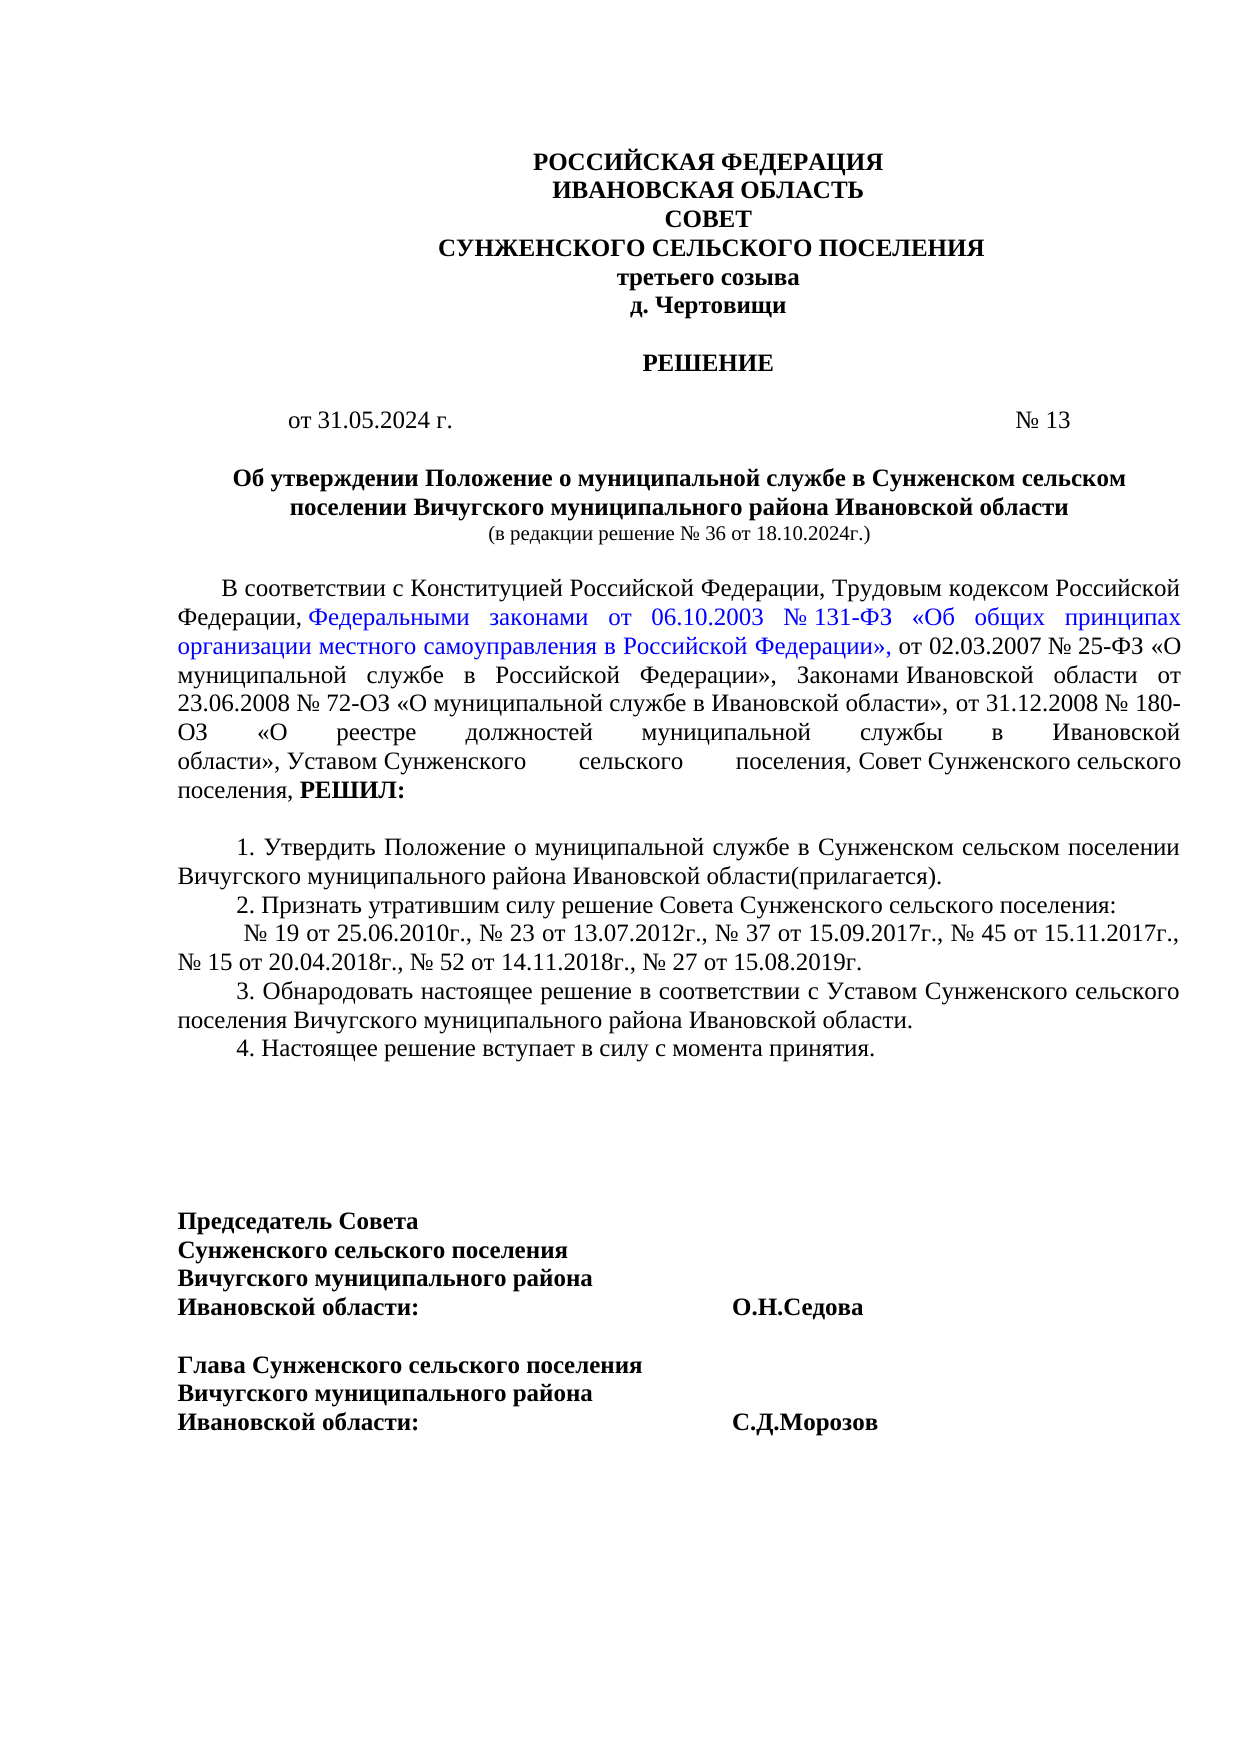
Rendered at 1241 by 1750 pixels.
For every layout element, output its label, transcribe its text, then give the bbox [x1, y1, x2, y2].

text РЕШЕНИЕ [177, 348, 1239, 377]
text Об утверждении Положение о муниципальной службе в Сунженском сельском поселении Вичугского муниципального района Ивановской области [177, 463, 1181, 521]
text д. Чертовищи [177, 291, 1239, 319]
text В соответствии с Конституцией Российской Федерации, Трудовым кодексом Российской Федерации, Федеральными законами от 06.10.2003 № 131-ФЗ «Об общих принципах организации местного самоуправления в Российской Федерации», от 02.03.2007 № 25-ФЗ «О муниципальной службе в Российской Федерации», Законами Ивановской области от 23.06.2008 № 72-ОЗ «О муниципальной службе в Ивановской области», от 31.12.2008 № 180-ОЗ «О реестре должностей муниципальной службы в Ивановской области», Уставом Сунженского сельского поселения, Совет Сунженского сельского поселения, РЕШИЛ: [177, 573, 1181, 803]
text РОССИЙСКАЯ ФЕДЕРАЦИЯ [177, 147, 1239, 176]
text СУНЖЕНСКОГО СЕЛЬСКОГО ПОСЕЛЕНИЯ [177, 233, 1239, 262]
text № 19 от 25.06.2010г., № 23 от 13.07.2012г., № 37 от 15.09.2017г., № 45 от 15.11.2017г., № 15 от 20.04.2018г., № 52 от 14.11.2018г., № 27 от 15.08.2019г. [177, 918, 1181, 976]
text 3. Обнародовать настоящее решение в соответствии с Уставом Сунженского сельского поселения Вичугского муниципального района Ивановской области. [177, 976, 1181, 1033]
text Вичугского муниципального района [177, 1378, 1181, 1407]
text 2. Признать утратившим силу решение Совета Сунженского сельского поселения: [177, 890, 1181, 918]
text третьего созыва [177, 262, 1239, 291]
text Ивановской области: О.Н.Седова [177, 1292, 1181, 1321]
text Глава Сунженского сельского поселения [177, 1350, 1181, 1378]
text 1. Утвердить Положение о муниципальной службе в Сунженском сельском поселении Вичугского муниципального района Ивановской области(прилагается). [177, 832, 1181, 890]
text Ивановской области: С.Д.Морозов [177, 1407, 1181, 1436]
text Председатель Совета [177, 1206, 1181, 1235]
text Вичугского муниципального района [177, 1263, 1181, 1292]
text СОВЕТ [177, 204, 1239, 233]
text Сунженского сельского поселения [177, 1235, 1181, 1263]
text 4. Настоящее решение вступает в силу с момента принятия. [177, 1033, 1181, 1062]
text от 31.05.2024 г. № 13 [177, 406, 1181, 434]
text ИВАНОВСКАЯ ОБЛАСТЬ [177, 176, 1239, 204]
text (в редакции решение № 36 от 18.10.2024г.) [177, 521, 1181, 545]
